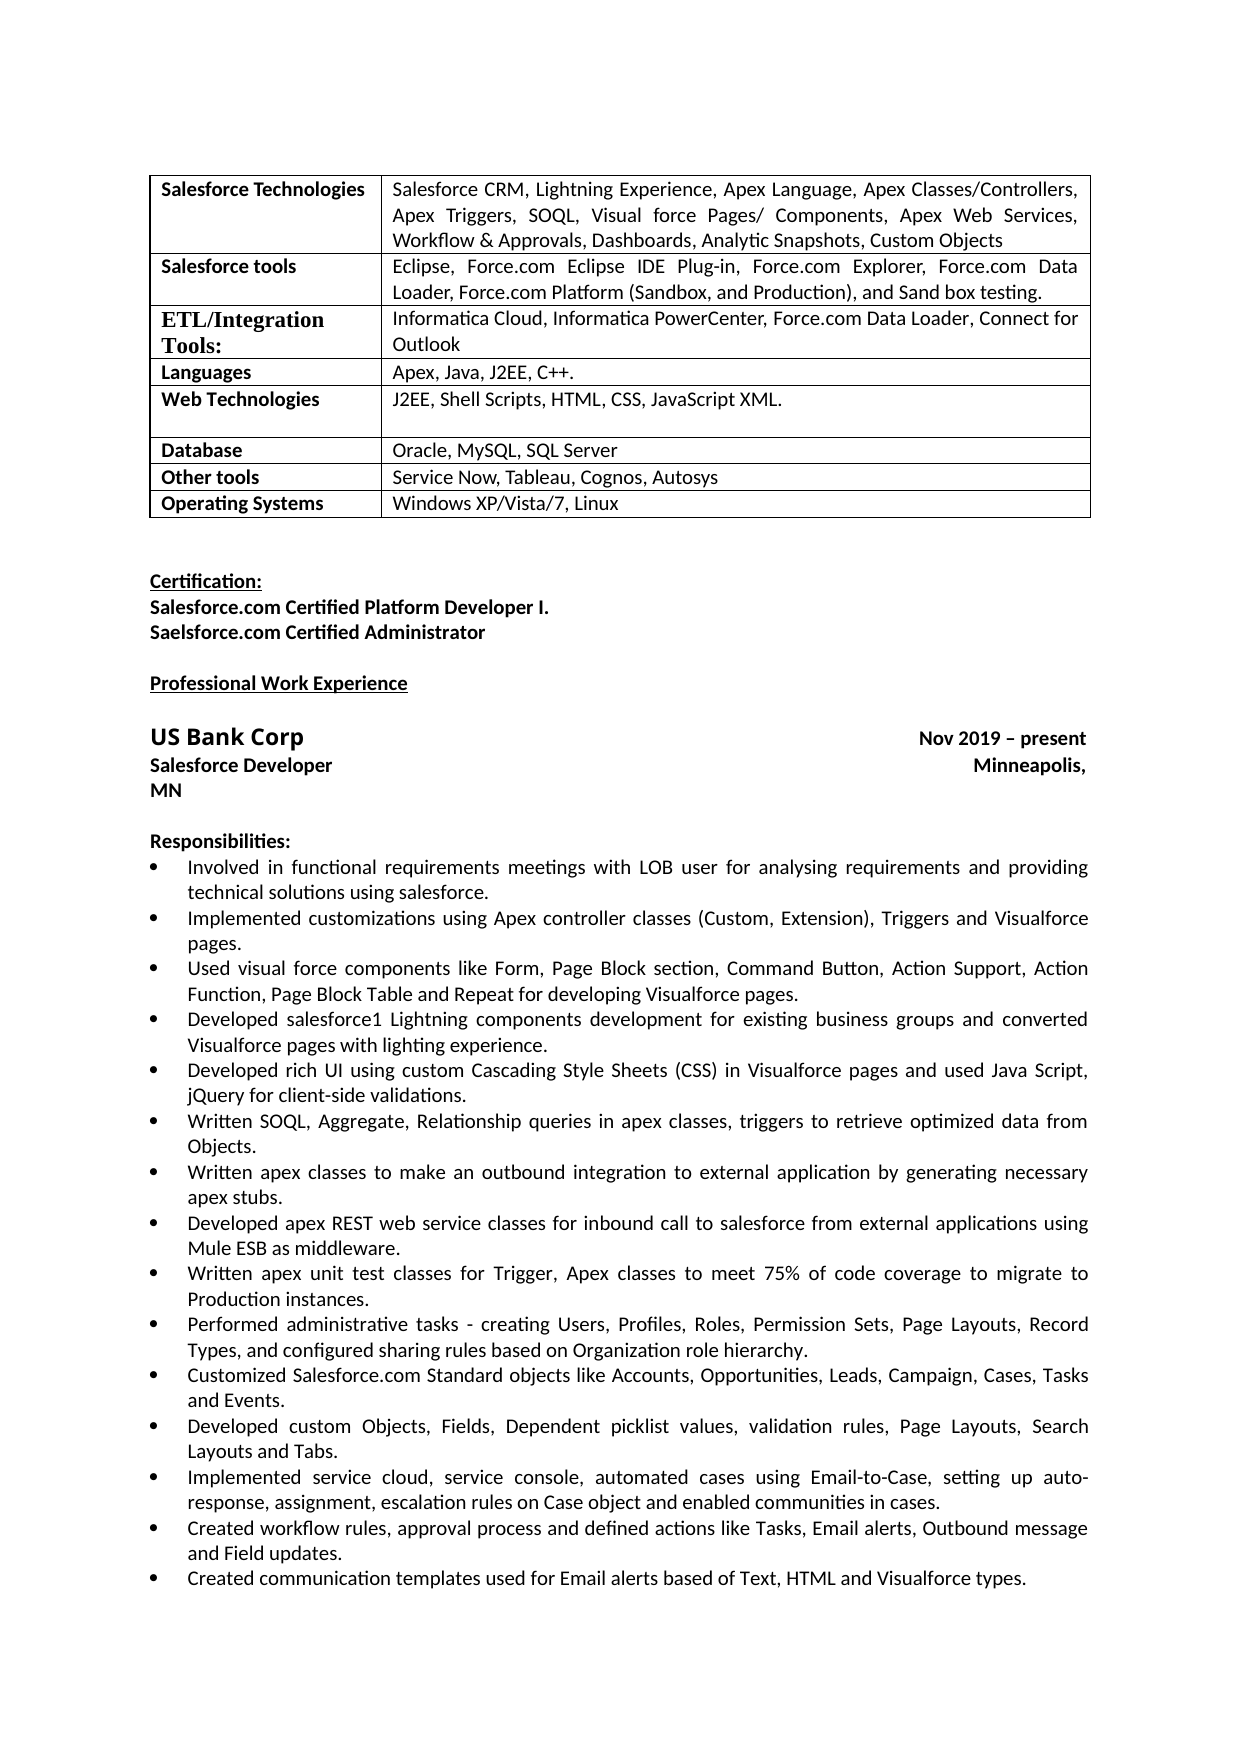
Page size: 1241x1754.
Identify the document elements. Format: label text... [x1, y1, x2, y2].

list Developed apex REST web service classes for inbound call to salesforce from external applications using Mule ESB as middleware. [150, 1210, 1090, 1261]
table_cell Eclipse, Force.com Eclipse IDE Plug-in, Force.com Explorer, Force.com Data Loader, Force.com Platform (Sandbox, and Production), and Sand box testing. [382, 254, 1090, 304]
table_cell ETL/Integration Tools: [151, 306, 381, 358]
list Implemented service cloud, service console, automated cases using Email-to-Case, setting up auto-response, assignment, escalation rules on Case object and enabled communities in cases. [150, 1464, 1090, 1515]
list Developed rich UI using custom Cascading Style Sheets (CSS) in Visualforce pages and used Java Script, jQuery for client-side validations. [150, 1057, 1090, 1108]
table_cell Web Technologies [151, 386, 381, 437]
text Saelsforce.com Certified Administrator [150, 619, 1090, 645]
table_cell J2EE, Shell Scripts, HTML, CSS, JavaScript XML. [382, 386, 1090, 437]
text Professional Work Experience [150, 670, 1090, 696]
list Written SOQL, Aggregate, Relationship queries in apex classes, triggers to retrieve optimized data from Objects. [150, 1108, 1090, 1159]
table_cell Database [151, 438, 381, 463]
list Implemented customizations using Apex controller classes (Custom, Extension), Triggers and Visualforce pages. [150, 905, 1090, 956]
text Certification: [150, 568, 1090, 594]
list Written apex classes to make an outbound integration to external application by generating necessary apex stubs. [150, 1159, 1090, 1210]
list Written apex unit test classes for Trigger, Apex classes to meet 75% of code coverage to migrate to Production instances. [150, 1261, 1090, 1311]
list Involved in functional requirements meetings with LOB user for analysing requirements and providing technical solutions using salesforce. [150, 854, 1090, 905]
table_header Salesforce CRM, Lightning Experience, Apex Language, Apex Classes/Controllers, Apex Triggers, SOQL, Visual force Pages/ Components, Apex Web Services, Workflow & Approvals, Dashboards, Analytic Snapshots, Custom Objects [382, 176, 1090, 253]
table_cell Oracle, MySQL, SQL Server [382, 438, 1090, 463]
list Developed salesforce1 Lightning components development for existing business groups and converted Visualforce pages with lighting experience. [150, 1006, 1090, 1057]
table_cell Windows XP/Vista/7, Linux [382, 491, 1090, 517]
table_cell Other tools [151, 464, 381, 489]
list Created communication templates used for Email alerts based of Text, HTML and Visualforce types. [150, 1566, 1090, 1591]
list Customized Salesforce.com Standard objects like Accounts, Opportunities, Leads, Campaign, Cases, Tasks and Events. [150, 1362, 1090, 1413]
table_cell Service Now, Tableau, Cognos, Autosys [382, 464, 1090, 489]
table_cell Apex, Java, J2EE, C++. [382, 359, 1090, 385]
table_cell Languages [151, 359, 381, 385]
text Responsibilities: [150, 828, 1090, 854]
table_header Salesforce Technologies [151, 176, 381, 253]
list Performed administrative tasks - creating Users, Profiles, Roles, Permission Sets, Page Layouts, Record Types, and configured sharing rules based on Organization role hierarchy. [150, 1311, 1090, 1362]
table_cell Salesforce tools [151, 254, 381, 304]
text US Bank Corp Nov 2019 – present Salesforce Developer Minneapolis, MN [150, 721, 1090, 803]
table_cell Informatica Cloud, Informatica PowerCenter, Force.com Data Loader, Connect for Outlook [382, 306, 1090, 358]
list Created workflow rules, approval process and defined actions like Tasks, Email alerts, Outbound message and Field updates. [150, 1515, 1090, 1566]
text Salesforce.com Certified Platform Developer I. [150, 594, 1090, 619]
list Used visual force components like Form, Page Block section, Command Button, Action Support, Action Function, Page Block Table and Repeat for developing Visualforce pages. [150, 956, 1090, 1006]
table_cell Operating Systems [151, 491, 381, 517]
list Developed custom Objects, Fields, Dependent picklist values, validation rules, Page Layouts, Search Layouts and Tabs. [150, 1413, 1090, 1464]
